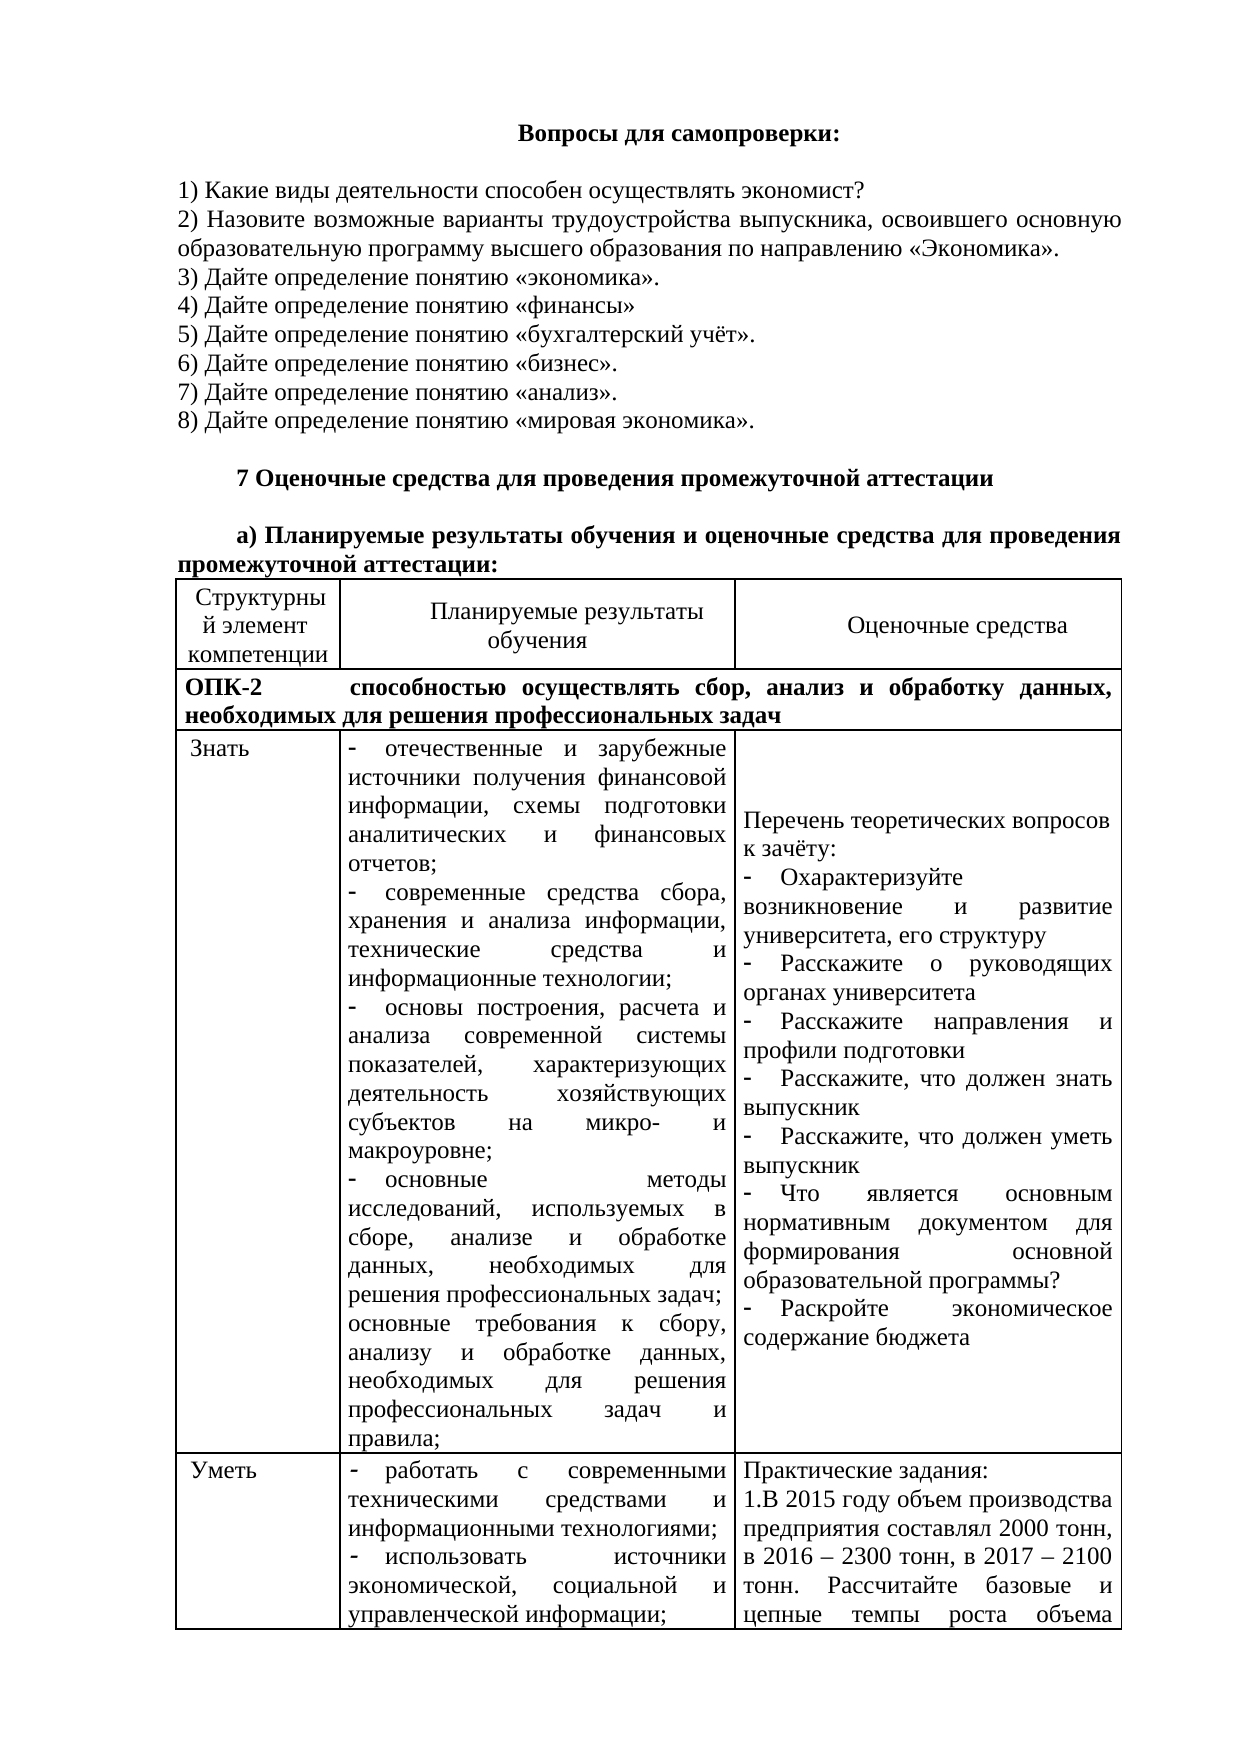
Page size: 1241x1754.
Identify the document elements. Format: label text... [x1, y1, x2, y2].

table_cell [341, 1454, 734, 1628]
text 6) Дайте определение понятию «бизнес». [177, 348, 1122, 377]
text 5) Дайте определение понятию «бухгалтерский учёт». [177, 319, 1122, 348]
text 4) Дайте определение понятию «финансы» [177, 291, 1122, 319]
table_cell отечественные и зарубежные источники получения финансовой информации, схемы подготовки аналитических и финансовых отчетов; современные средства сбора, хранения и анализа информации, технические средства и информационные технологии; основы построения, расчета и анализа современной системы показателей, характеризующих деятельность хозяйствующих субъектов на микро- и макроуровне; основные методы исследований, используемых в сборе, анализе и обработке данных, необходимых для решения профессиональных задач; основные требования к сбору, анализу и обработке данных, необходимых для решения профессиональных задач и правила; [341, 731, 734, 1452]
text 7 Оценочные средства для проведения промежуточной аттестации [177, 463, 1122, 492]
table_cell ОПК-2 способностью осуществлять сбор, анализ и обработку данных, необходимых для решения профессиональных задач [177, 670, 1121, 729]
table_cell Знать [177, 731, 339, 1452]
table_cell Перечень теоретических вопросов к зачёту: Охарактеризуйте возникновение и развитие университета, его структуру Расскажите о руководящих органах университета Расскажите направления и профили подготовки Расскажите, что должен знать выпускник Расскажите, что должен уметь выпускник Что является основным нормативным документом для формирования основной образовательной программы? Раскройте экономическое содержание бюджета [736, 731, 1121, 1452]
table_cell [736, 1454, 1121, 1628]
text 2) Назовите возможные варианты трудоустройства выпускника, освоившего основную образовательную программу высшего образования по направлению «Экономика». [177, 204, 1122, 262]
table_header Структурный элемент компетенции [177, 580, 339, 668]
text 7) Дайте определение понятию «анализ». [177, 377, 1122, 406]
table_header Планируемые результаты обучения [341, 580, 734, 668]
text 8) Дайте определение понятию «мировая экономика». [177, 406, 1122, 434]
text 3) Дайте определение понятию «экономика». [177, 262, 1122, 291]
text а) Планируемые результаты обучения и оценочные средства для проведения промежуточной аттестации: [177, 521, 1122, 578]
text 1) Какие виды деятельности способен осуществлять экономист? [177, 176, 1122, 204]
table_cell Уметь [177, 1454, 339, 1628]
text Вопросы для самопроверки: [177, 118, 1122, 147]
table_header Оценочные средства [736, 580, 1121, 668]
